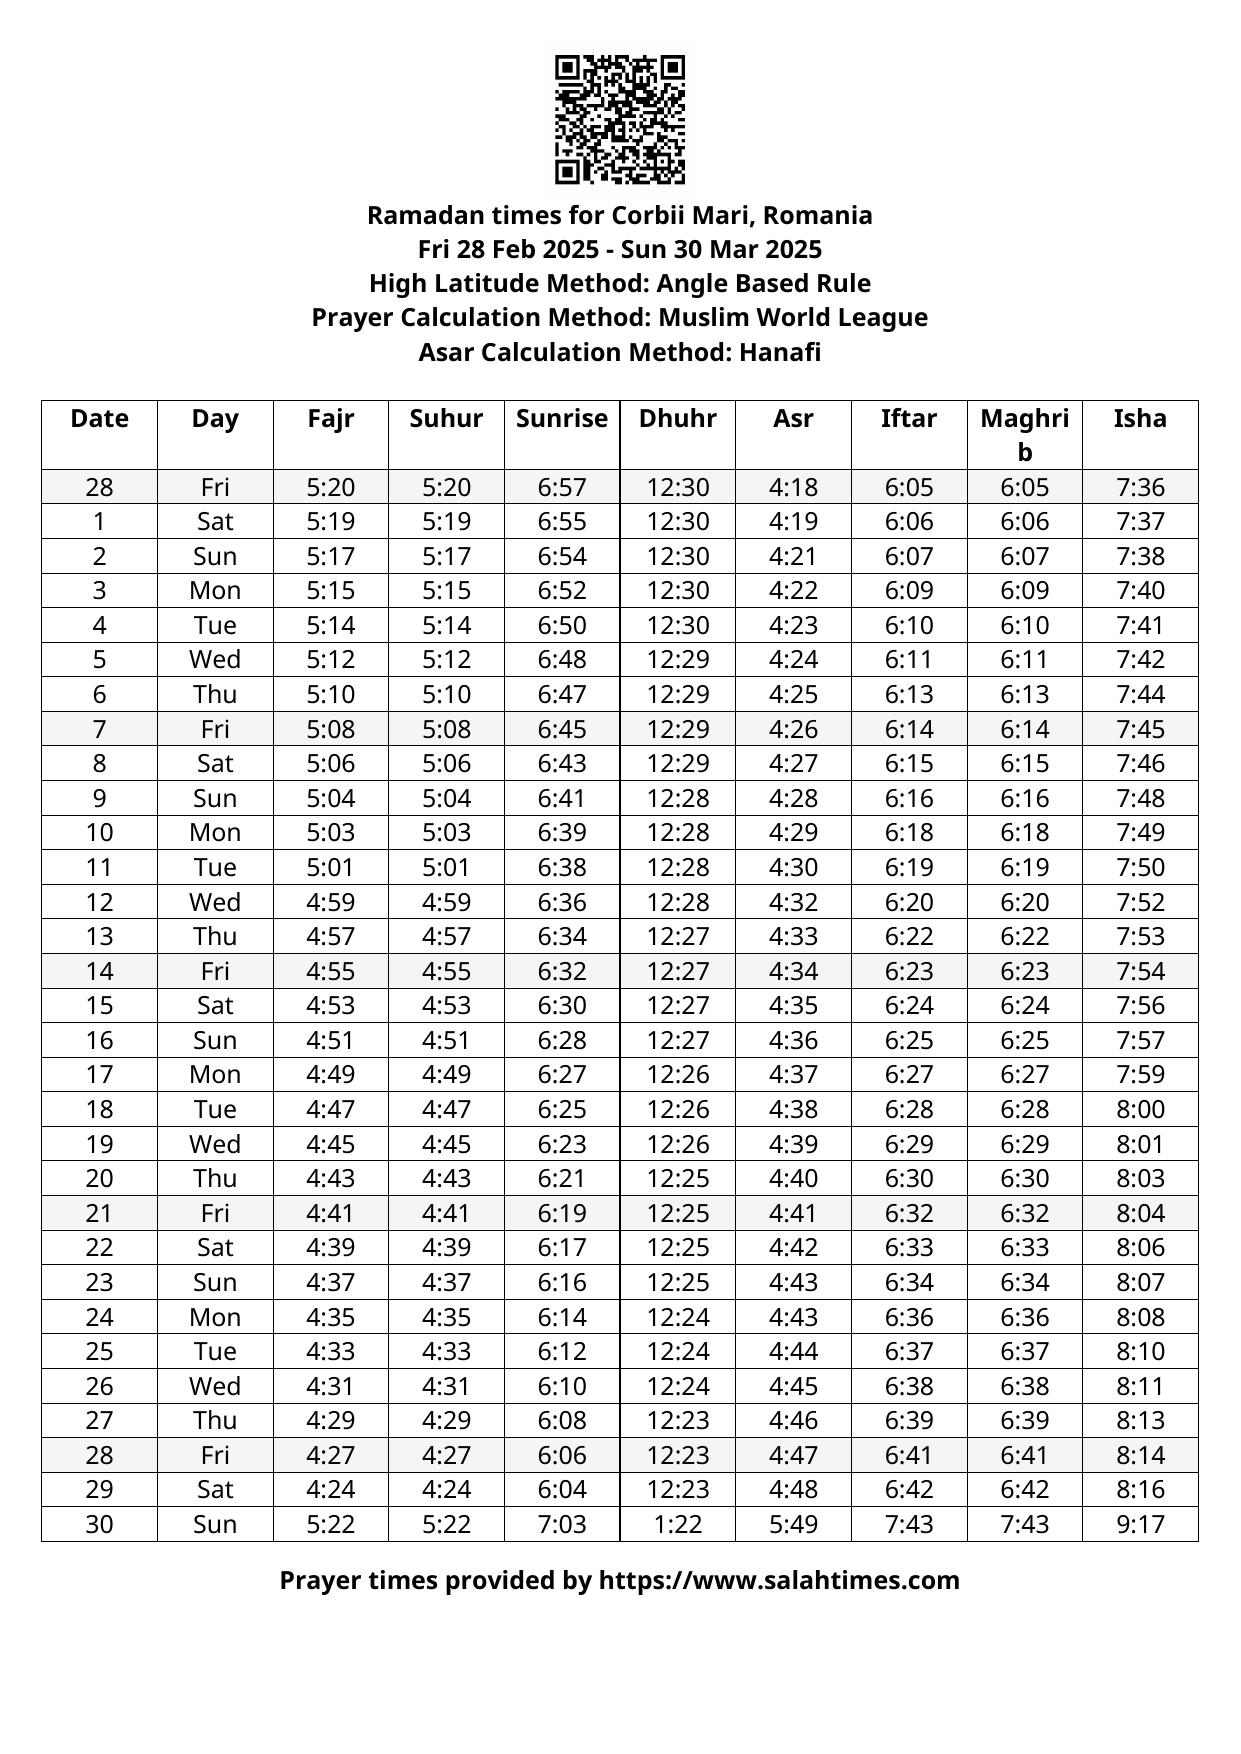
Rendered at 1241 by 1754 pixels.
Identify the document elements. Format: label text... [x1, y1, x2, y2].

table_cell 4:57 [389, 919, 504, 953]
table_cell 6:22 [852, 919, 967, 953]
table_cell 6:16 [968, 781, 1082, 814]
table_cell 4:43 [736, 1300, 851, 1333]
table_cell 4:49 [274, 1058, 388, 1091]
table_cell 4:45 [736, 1369, 851, 1402]
table_cell 6:29 [852, 1127, 967, 1160]
table_cell 5:06 [389, 746, 504, 780]
table_cell 5:49 [736, 1507, 851, 1541]
table_cell Tue [158, 608, 273, 642]
table_cell 7:53 [1083, 919, 1198, 953]
table_cell 6:23 [968, 954, 1082, 987]
table_cell 6:41 [968, 1438, 1082, 1472]
table_cell 5:04 [274, 781, 388, 814]
table_cell 5:15 [389, 574, 504, 607]
table_cell 6:05 [852, 470, 967, 503]
table_cell 5:22 [274, 1507, 388, 1541]
table_cell 7:59 [1083, 1058, 1198, 1091]
table_cell 6:25 [968, 1023, 1082, 1057]
table_cell 4:29 [736, 816, 851, 849]
table_cell 7:44 [1083, 677, 1198, 711]
table_cell 4:43 [389, 1161, 504, 1195]
table_cell 5:10 [274, 677, 388, 711]
table_cell 4:33 [389, 1334, 504, 1368]
table_cell 7:56 [1083, 989, 1198, 1022]
table_cell 6:33 [852, 1231, 967, 1264]
table_cell 4:32 [736, 885, 851, 918]
table_cell 5:12 [274, 643, 388, 676]
table_cell 12:24 [621, 1369, 735, 1402]
table_cell 5:08 [274, 712, 388, 745]
table_cell 19 [42, 1127, 157, 1160]
table_cell 6:14 [968, 712, 1082, 745]
table_cell 6:37 [968, 1334, 1082, 1368]
table_cell 12:30 [621, 608, 735, 642]
table_cell 6:55 [505, 504, 619, 538]
table_cell 6:54 [505, 539, 619, 572]
table_cell 4:37 [274, 1265, 388, 1299]
table_cell 7:42 [1083, 643, 1198, 676]
table_cell 8 [42, 746, 157, 780]
table_cell 6:16 [505, 1265, 619, 1299]
table_cell Wed [158, 1369, 273, 1402]
table_cell 12:28 [621, 850, 735, 884]
table_cell 4:51 [274, 1023, 388, 1057]
table_cell 4:27 [736, 746, 851, 780]
table_cell 5:22 [389, 1507, 504, 1541]
table_cell 28 [42, 1438, 157, 1472]
table_cell 6:43 [505, 746, 619, 780]
table_cell 6:30 [505, 989, 619, 1022]
table_cell 4:37 [736, 1058, 851, 1091]
table_cell 12:25 [621, 1196, 735, 1229]
table_cell 4:19 [736, 504, 851, 538]
table_cell 6:33 [968, 1231, 1082, 1264]
table_cell 7:41 [1083, 608, 1198, 642]
table_cell 4:33 [274, 1334, 388, 1368]
table_header Maghrib [968, 401, 1082, 469]
table_header Dhuhr [621, 401, 735, 469]
table_cell 4:27 [274, 1438, 388, 1472]
table_cell 4:23 [736, 608, 851, 642]
table_cell 4:48 [736, 1473, 851, 1506]
table_cell 5 [42, 643, 157, 676]
table_cell 6:20 [968, 885, 1082, 918]
table_cell 6:06 [968, 504, 1082, 538]
table_cell 6:05 [968, 470, 1082, 503]
table_cell 6:14 [505, 1300, 619, 1333]
table_cell 4:33 [736, 919, 851, 953]
table_cell 7:38 [1083, 539, 1198, 572]
table_cell 5:19 [389, 504, 504, 538]
table_cell 2 [42, 539, 157, 572]
table_cell 4:43 [736, 1265, 851, 1299]
table_cell 12:28 [621, 781, 735, 814]
table_cell 4:53 [389, 989, 504, 1022]
table_cell 6:38 [852, 1369, 967, 1402]
table_header Sunrise [505, 401, 619, 469]
table_cell 4:45 [274, 1127, 388, 1160]
table_cell 4:31 [274, 1369, 388, 1402]
table_cell Sun [158, 1265, 273, 1299]
table_cell 25 [42, 1334, 157, 1368]
table_cell 6:28 [968, 1092, 1082, 1126]
table_cell Thu [158, 677, 273, 711]
table_cell 6:16 [852, 781, 967, 814]
table_cell Mon [158, 1300, 273, 1333]
table_cell 8:10 [1083, 1334, 1198, 1368]
table_cell 5:12 [389, 643, 504, 676]
table_cell 5:04 [389, 781, 504, 814]
table_cell 12 [42, 885, 157, 918]
table_cell Mon [158, 574, 273, 607]
table_cell 5:08 [389, 712, 504, 745]
table_cell 7:03 [505, 1507, 619, 1541]
table_cell 6:15 [852, 746, 967, 780]
table_cell 6:12 [505, 1334, 619, 1368]
table_cell 4:24 [389, 1473, 504, 1506]
table_cell 8:13 [1083, 1404, 1198, 1437]
table_cell 5:14 [274, 608, 388, 642]
table_cell 4:22 [736, 574, 851, 607]
table_cell 8:11 [1083, 1369, 1198, 1402]
table_cell 16 [42, 1023, 157, 1057]
table_cell 12:29 [621, 746, 735, 780]
table_cell 11 [42, 850, 157, 884]
table_cell 4:47 [389, 1092, 504, 1126]
table_cell 4:35 [274, 1300, 388, 1333]
table_cell 8:04 [1083, 1196, 1198, 1229]
table_cell 5:03 [389, 816, 504, 849]
table_cell 6:39 [505, 816, 619, 849]
table_cell 4:21 [736, 539, 851, 572]
table_cell 12:27 [621, 1023, 735, 1057]
table_cell 8:08 [1083, 1300, 1198, 1333]
table_cell Sat [158, 504, 273, 538]
table_cell 6:27 [505, 1058, 619, 1091]
table_cell 7:49 [1083, 816, 1198, 849]
table_cell 7:48 [1083, 781, 1198, 814]
table_cell 6:34 [505, 919, 619, 953]
table_cell 4:41 [274, 1196, 388, 1229]
table_cell 5:20 [389, 470, 504, 503]
table_cell 4 [42, 608, 157, 642]
table_cell 6:09 [968, 574, 1082, 607]
table_cell Sun [158, 539, 273, 572]
table_cell 12:26 [621, 1127, 735, 1160]
table_cell Fri [158, 1196, 273, 1229]
table_cell Sun [158, 781, 273, 814]
table_cell 6:23 [505, 1127, 619, 1160]
table_cell 7:52 [1083, 885, 1198, 918]
table_cell 6:18 [852, 816, 967, 849]
table_cell 8:00 [1083, 1092, 1198, 1126]
table_cell 4:24 [274, 1473, 388, 1506]
table_cell Mon [158, 816, 273, 849]
table_cell 8:14 [1083, 1438, 1198, 1472]
table_header Iftar [852, 401, 967, 469]
table_cell 6:50 [505, 608, 619, 642]
table_cell 6:13 [852, 677, 967, 711]
table_cell 5:01 [274, 850, 388, 884]
table_cell 5:10 [389, 677, 504, 711]
table_cell 12:30 [621, 574, 735, 607]
table_cell 4:40 [736, 1161, 851, 1195]
table_cell 4:53 [274, 989, 388, 1022]
table_cell 12:25 [621, 1265, 735, 1299]
table_cell 4:25 [736, 677, 851, 711]
table_cell 6:27 [968, 1058, 1082, 1091]
table_cell 12:29 [621, 677, 735, 711]
table_cell Fri [158, 712, 273, 745]
table_cell 20 [42, 1161, 157, 1195]
table_cell 12:26 [621, 1092, 735, 1126]
table_cell 12:24 [621, 1334, 735, 1368]
table_cell 6:09 [852, 574, 967, 607]
table_cell 5:15 [274, 574, 388, 607]
table_cell Thu [158, 1404, 273, 1437]
table_cell 4:39 [736, 1127, 851, 1160]
table_cell 12:27 [621, 919, 735, 953]
table_cell 5:19 [274, 504, 388, 538]
table_cell 6:06 [505, 1438, 619, 1472]
table_cell 5:06 [274, 746, 388, 780]
table_cell 4:57 [274, 919, 388, 953]
table_cell 6:29 [968, 1127, 1082, 1160]
table_cell 15 [42, 989, 157, 1022]
table_cell 6:19 [505, 1196, 619, 1229]
table_cell 6:07 [968, 539, 1082, 572]
table_cell 22 [42, 1231, 157, 1264]
table_cell 6:42 [968, 1473, 1082, 1506]
table_cell 4:36 [736, 1023, 851, 1057]
table_cell 9:17 [1083, 1507, 1198, 1541]
table_cell Tue [158, 850, 273, 884]
table_cell 6:11 [968, 643, 1082, 676]
table_cell 10 [42, 816, 157, 849]
table_cell 6:21 [505, 1161, 619, 1195]
picture [542, 41, 699, 198]
table_cell Thu [158, 1161, 273, 1195]
table_cell 6:24 [968, 989, 1082, 1022]
table_cell 4:41 [389, 1196, 504, 1229]
table_cell Fri [158, 470, 273, 503]
table_cell Wed [158, 643, 273, 676]
table_cell Sun [158, 1507, 273, 1541]
table_cell 6:22 [968, 919, 1082, 953]
table_cell 4:55 [274, 954, 388, 987]
table_cell 28 [42, 470, 157, 503]
table_cell 6:19 [968, 850, 1082, 884]
table_cell 5:20 [274, 470, 388, 503]
table_cell 4:43 [274, 1161, 388, 1195]
table_cell 6:41 [505, 781, 619, 814]
text Prayer Calculation Method: Muslim World League [42, 300, 1198, 334]
table_cell 4:35 [736, 989, 851, 1022]
table_cell 4:39 [274, 1231, 388, 1264]
table_cell 4:35 [389, 1300, 504, 1333]
table_cell 12:27 [621, 954, 735, 987]
table_cell 12:27 [621, 989, 735, 1022]
table_cell 6:38 [968, 1369, 1082, 1402]
table_cell 6:38 [505, 850, 619, 884]
table_cell 6:18 [968, 816, 1082, 849]
table_cell 6:30 [852, 1161, 967, 1195]
table_cell 6:07 [852, 539, 967, 572]
table_cell 6:32 [968, 1196, 1082, 1229]
table_cell 6:11 [852, 643, 967, 676]
table_header Fajr [274, 401, 388, 469]
table_cell 4:59 [274, 885, 388, 918]
table_cell 4:49 [389, 1058, 504, 1091]
table_cell 4:29 [389, 1404, 504, 1437]
table_cell 4:24 [736, 643, 851, 676]
table_cell 12:26 [621, 1058, 735, 1091]
table_cell 4:41 [736, 1196, 851, 1229]
table_cell 8:07 [1083, 1265, 1198, 1299]
text Ramadan times for Corbii Mari, Romania [42, 198, 1198, 232]
table_cell 6:52 [505, 574, 619, 607]
table_cell 4:31 [389, 1369, 504, 1402]
table_cell 6:10 [505, 1369, 619, 1402]
table_cell 5:14 [389, 608, 504, 642]
table_cell 9 [42, 781, 157, 814]
table_cell 4:46 [736, 1404, 851, 1437]
table_cell 6:04 [505, 1473, 619, 1506]
table_cell 4:44 [736, 1334, 851, 1368]
table_cell 4:47 [274, 1092, 388, 1126]
table_cell 7 [42, 712, 157, 745]
table_cell 5:03 [274, 816, 388, 849]
table_cell 6:36 [505, 885, 619, 918]
table_cell Fri [158, 954, 273, 987]
table_cell 24 [42, 1300, 157, 1333]
table_cell 23 [42, 1265, 157, 1299]
table_cell 12:28 [621, 816, 735, 849]
table_cell 5:01 [389, 850, 504, 884]
table_header Isha [1083, 401, 1198, 469]
table_cell 6:08 [505, 1404, 619, 1437]
table_cell 26 [42, 1369, 157, 1402]
table_cell 4:30 [736, 850, 851, 884]
table_cell 4:47 [736, 1438, 851, 1472]
table_cell 4:27 [389, 1438, 504, 1472]
table_cell 6:47 [505, 677, 619, 711]
table_cell 6:37 [852, 1334, 967, 1368]
table_cell 6:36 [968, 1300, 1082, 1333]
table_cell 6:13 [968, 677, 1082, 711]
table_header Suhur [389, 401, 504, 469]
table_cell 6:32 [852, 1196, 967, 1229]
table_cell 12:25 [621, 1231, 735, 1264]
table_cell 6:32 [505, 954, 619, 987]
table_cell 12:30 [621, 504, 735, 538]
table_cell 6:20 [852, 885, 967, 918]
table_cell 6:27 [852, 1058, 967, 1091]
table_cell 12:30 [621, 470, 735, 503]
table_cell 12:23 [621, 1473, 735, 1506]
table_cell 29 [42, 1473, 157, 1506]
table_cell 4:45 [389, 1127, 504, 1160]
table_cell 12:29 [621, 712, 735, 745]
table_cell 6:19 [852, 850, 967, 884]
text Asar Calculation Method: Hanafi [42, 334, 1198, 368]
table_cell 1 [42, 504, 157, 538]
table_cell 6:48 [505, 643, 619, 676]
table_cell 5:17 [274, 539, 388, 572]
table_cell 6:28 [852, 1092, 967, 1126]
table_cell 6:39 [968, 1404, 1082, 1437]
table_cell 6:34 [968, 1265, 1082, 1299]
table_cell 8:03 [1083, 1161, 1198, 1195]
table_cell Tue [158, 1092, 273, 1126]
table_cell 6:25 [852, 1023, 967, 1057]
table_cell 4:55 [389, 954, 504, 987]
table_cell 6:45 [505, 712, 619, 745]
table_header Asr [736, 401, 851, 469]
table_cell 3 [42, 574, 157, 607]
table_cell 6:10 [968, 608, 1082, 642]
table_cell Wed [158, 885, 273, 918]
table_cell 4:51 [389, 1023, 504, 1057]
table_cell 6:30 [968, 1161, 1082, 1195]
table_cell 7:57 [1083, 1023, 1198, 1057]
table_cell 12:23 [621, 1404, 735, 1437]
table_cell 7:40 [1083, 574, 1198, 607]
table_cell 7:43 [968, 1507, 1082, 1541]
table_cell 6:24 [852, 989, 967, 1022]
table_cell 6:41 [852, 1438, 967, 1472]
text Fri 28 Feb 2025 - Sun 30 Mar 2025 [42, 232, 1198, 266]
table_cell 6:15 [968, 746, 1082, 780]
table_cell 4:18 [736, 470, 851, 503]
table_cell 4:28 [736, 781, 851, 814]
table_cell 4:42 [736, 1231, 851, 1264]
table_cell 12:25 [621, 1161, 735, 1195]
table_cell 6:14 [852, 712, 967, 745]
table_cell 7:45 [1083, 712, 1198, 745]
table_cell Sat [158, 989, 273, 1022]
table_cell 4:26 [736, 712, 851, 745]
table_cell 7:50 [1083, 850, 1198, 884]
table_cell 6:28 [505, 1023, 619, 1057]
table_cell 4:59 [389, 885, 504, 918]
table_cell 1:22 [621, 1507, 735, 1541]
table_cell Thu [158, 919, 273, 953]
table_cell 7:36 [1083, 470, 1198, 503]
table_cell 6:10 [852, 608, 967, 642]
table_cell Sat [158, 1473, 273, 1506]
table_cell 7:37 [1083, 504, 1198, 538]
table_cell 12:29 [621, 643, 735, 676]
table_cell 6:42 [852, 1473, 967, 1506]
table_cell 6:23 [852, 954, 967, 987]
table_cell Tue [158, 1334, 273, 1368]
table_cell 6:36 [852, 1300, 967, 1333]
table_cell 6:17 [505, 1231, 619, 1264]
table_cell 12:30 [621, 539, 735, 572]
table_cell Sat [158, 746, 273, 780]
table_cell 5:17 [389, 539, 504, 572]
table_cell 4:39 [389, 1231, 504, 1264]
table_cell 7:46 [1083, 746, 1198, 780]
table_cell 21 [42, 1196, 157, 1229]
table_cell 17 [42, 1058, 157, 1091]
table_cell 6:25 [505, 1092, 619, 1126]
table_cell Wed [158, 1127, 273, 1160]
table_cell 13 [42, 919, 157, 953]
table_cell 27 [42, 1404, 157, 1437]
table_cell 4:37 [389, 1265, 504, 1299]
table_cell 8:01 [1083, 1127, 1198, 1160]
table_cell Fri [158, 1438, 273, 1472]
table_cell 8:16 [1083, 1473, 1198, 1506]
table_cell 12:23 [621, 1438, 735, 1472]
text High Latitude Method: Angle Based Rule [42, 266, 1198, 300]
table_cell 7:54 [1083, 954, 1198, 987]
table_cell 6 [42, 677, 157, 711]
table_header Day [158, 401, 273, 469]
table_header Date [42, 401, 157, 469]
table_cell 30 [42, 1507, 157, 1541]
table_cell 12:28 [621, 885, 735, 918]
table_cell 12:24 [621, 1300, 735, 1333]
table_cell 4:38 [736, 1092, 851, 1126]
table_cell 8:06 [1083, 1231, 1198, 1264]
table_cell Sun [158, 1023, 273, 1057]
text Prayer times provided by https://www.salahtimes.com [42, 1563, 1198, 1597]
table_cell Sat [158, 1231, 273, 1264]
table_cell 6:06 [852, 504, 967, 538]
table_cell 14 [42, 954, 157, 987]
table_cell Mon [158, 1058, 273, 1091]
table_cell 6:39 [852, 1404, 967, 1437]
table_cell 18 [42, 1092, 157, 1126]
table_cell 4:29 [274, 1404, 388, 1437]
table_cell 7:43 [852, 1507, 967, 1541]
table_cell 6:57 [505, 470, 619, 503]
table_cell 6:34 [852, 1265, 967, 1299]
table_cell 4:34 [736, 954, 851, 987]
